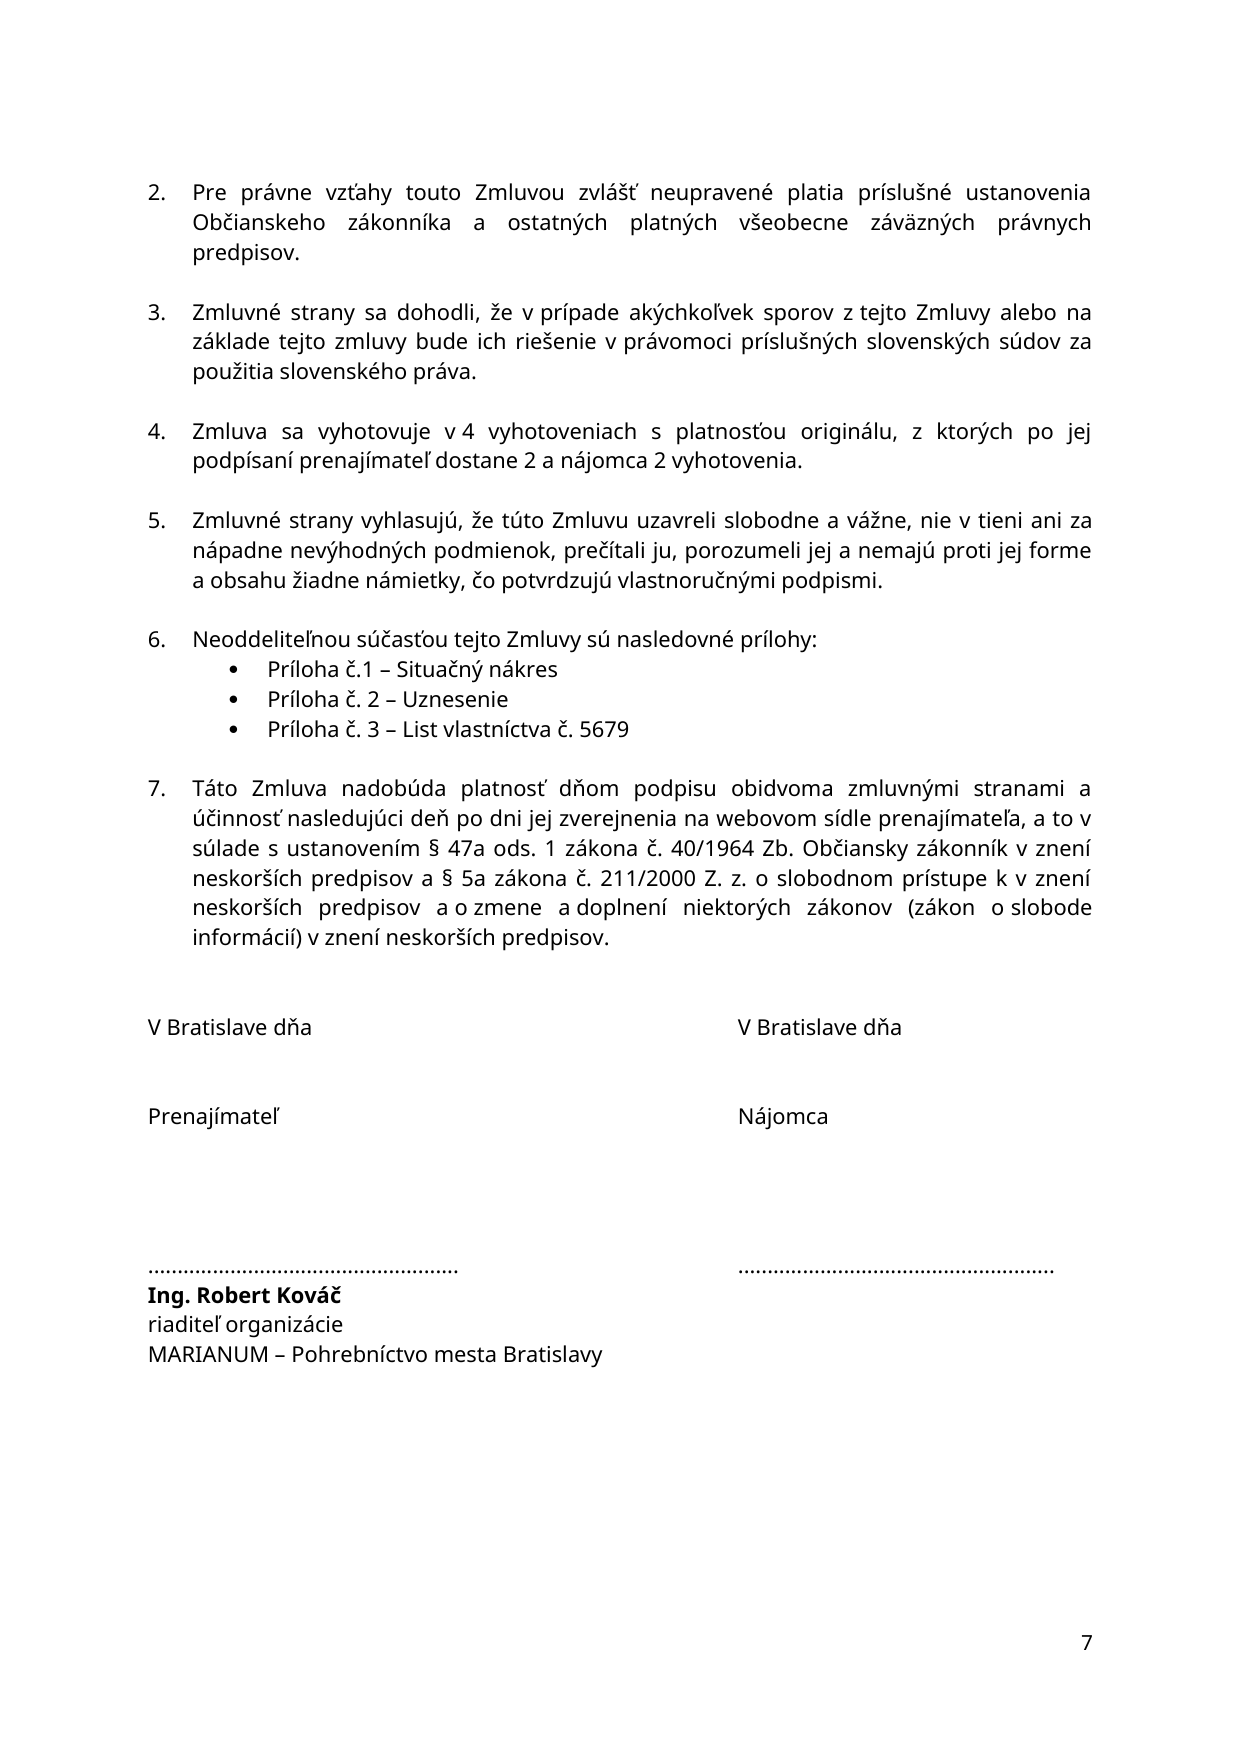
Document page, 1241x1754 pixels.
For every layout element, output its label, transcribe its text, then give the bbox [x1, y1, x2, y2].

list Zmluvné strany sa dohodli, že v prípade akýchkoľvek sporov z tejto Zmluvy alebo na základe tejto zmluvy bude ich riešenie v právomoci príslušných slovenských súdov za použitia slovenského práva. [148, 297, 1093, 386]
list Zmluvné strany vyhlasujú, že túto Zmluvu uzavreli slobodne a vážne, nie v tieni ani za nápadne nevýhodných podmienok, prečítali ju, porozumeli jej a nemajú proti jej forme a obsahu žiadne námietky, čo potvrdzujú vlastnoručnými podpismi. [148, 505, 1093, 594]
text Prenajímateľ Nájomca [148, 1101, 1093, 1131]
list Príloha č. 3 – List vlastníctva č. 5679 [229, 714, 1093, 743]
text V Bratislave dňa V Bratislave dňa [148, 1012, 1093, 1041]
text riaditeľ organizácie [148, 1309, 1093, 1339]
text ..................................................... ...................................................... [148, 1250, 1093, 1280]
list Zmluva sa vyhotovuje v 4 vyhotoveniach s platnosťou originálu, z ktorých po jej podpísaní prenajímateľ dostane 2 a nájomca 2 vyhotovenia. [148, 416, 1093, 475]
list Príloha č. 2 – Uznesenie [229, 684, 1093, 714]
list Táto Zmluva nadobúda platnosť dňom podpisu obidvoma zmluvnými stranami a účinnosť nasledujúci deň po dni jej zverejnenia na webovom sídle prenajímateľa, a to v súlade s ustanovením § 47a ods. 1 zákona č. 40/1964 Zb. Občiansky zákonník v znení neskorších predpisov a § 5a zákona č. 211/2000 Z. z. o slobodnom prístupe k v znení neskorších predpisov a o zmene a doplnení niektorých zákonov (zákon o slobode informácií) v znení neskorších predpisov. [148, 773, 1093, 952]
list Pre právne vzťahy touto Zmluvou zvlášť neupravené platia príslušné ustanovenia Občianskeho zákonníka a ostatných platných všeobecne záväzných právnych predpisov. [148, 177, 1093, 267]
text MARIANUM – Pohrebníctvo mesta Bratislavy [148, 1339, 1093, 1369]
text Ing. Robert Kováč [148, 1280, 1093, 1309]
list Príloha č.1 – Situačný nákres [229, 654, 1093, 684]
list Neoddeliteľnou súčasťou tejto Zmluvy sú nasledovné prílohy: [148, 624, 1093, 654]
